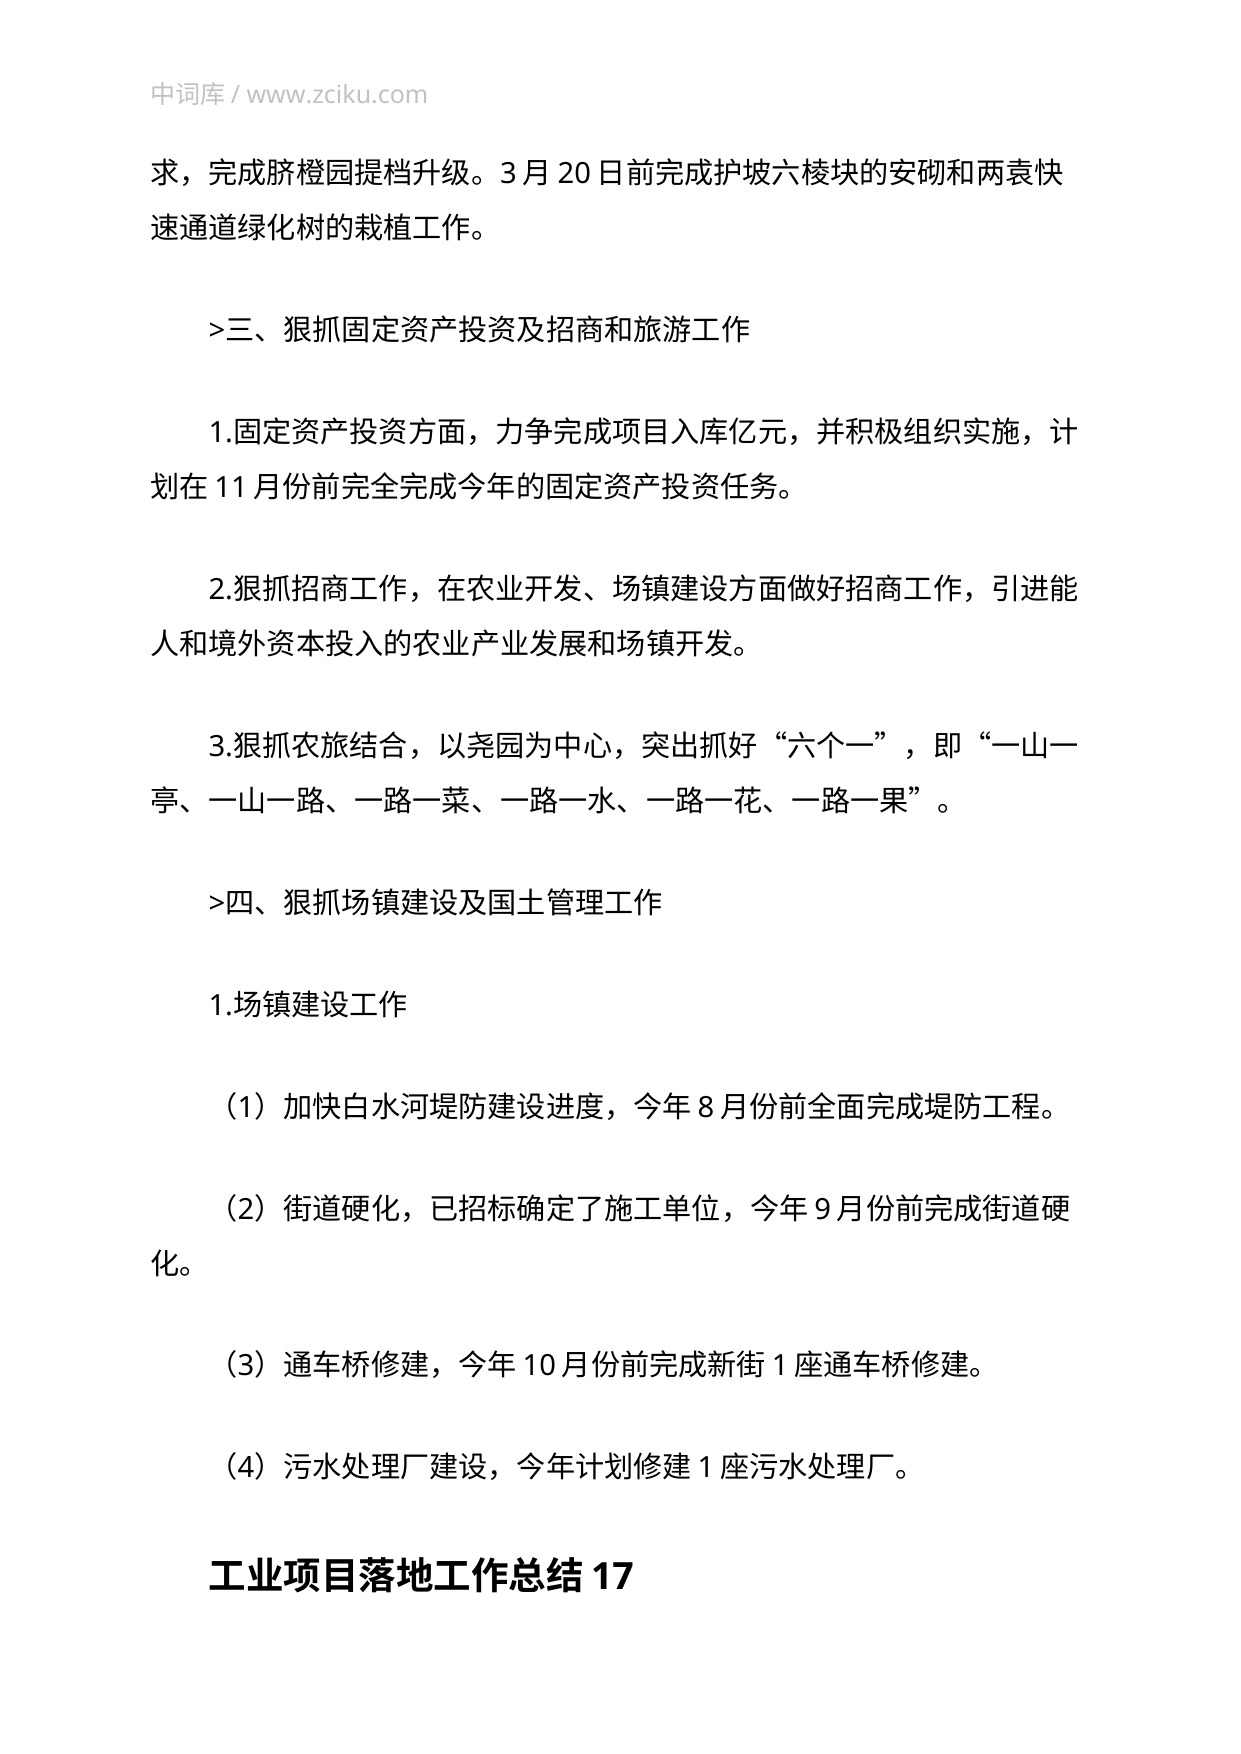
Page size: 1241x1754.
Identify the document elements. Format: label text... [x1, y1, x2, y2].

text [150, 150, 1090, 247]
text 工业项目落地工作总结17 [150, 1546, 1090, 1600]
text >四、狠抓场镇建设及国土管理工作 [150, 879, 1090, 922]
text >三、狠抓固定资产投资及招商和旅游工作 [150, 307, 1090, 349]
text 1.场镇建设工作 [150, 981, 1090, 1024]
text 1.固定资产投资方面，力争完成项目入库亿元，并积极组织实施，计划在11月份前完全完成今年的固定资产投资任务。 [150, 409, 1090, 506]
text 3.狠抓农旅结合，以尧园为中心，突出抓好“六个一”，即“一山一亭、一山一路、一路一菜、一路一水、一路一花、一路一果”。 [150, 722, 1090, 820]
text （4）污水处理厂建设，今年计划修建1座污水处理厂。 [150, 1444, 1090, 1486]
text （1）加快白水河堤防建设进度，今年8月份前全面完成堤防工程。 [150, 1083, 1090, 1126]
text 2.狠抓招商工作，在农业开发、场镇建设方面做好招商工作，引进能人和境外资本投入的农业产业发展和场镇开发。 [150, 566, 1090, 663]
text （3）通车桥修建，今年10月份前完成新街1座通车桥修建。 [150, 1342, 1090, 1384]
text （2）街道硬化，已招标确定了施工单位，今年9月份前完成街道硬化。 [150, 1185, 1090, 1282]
